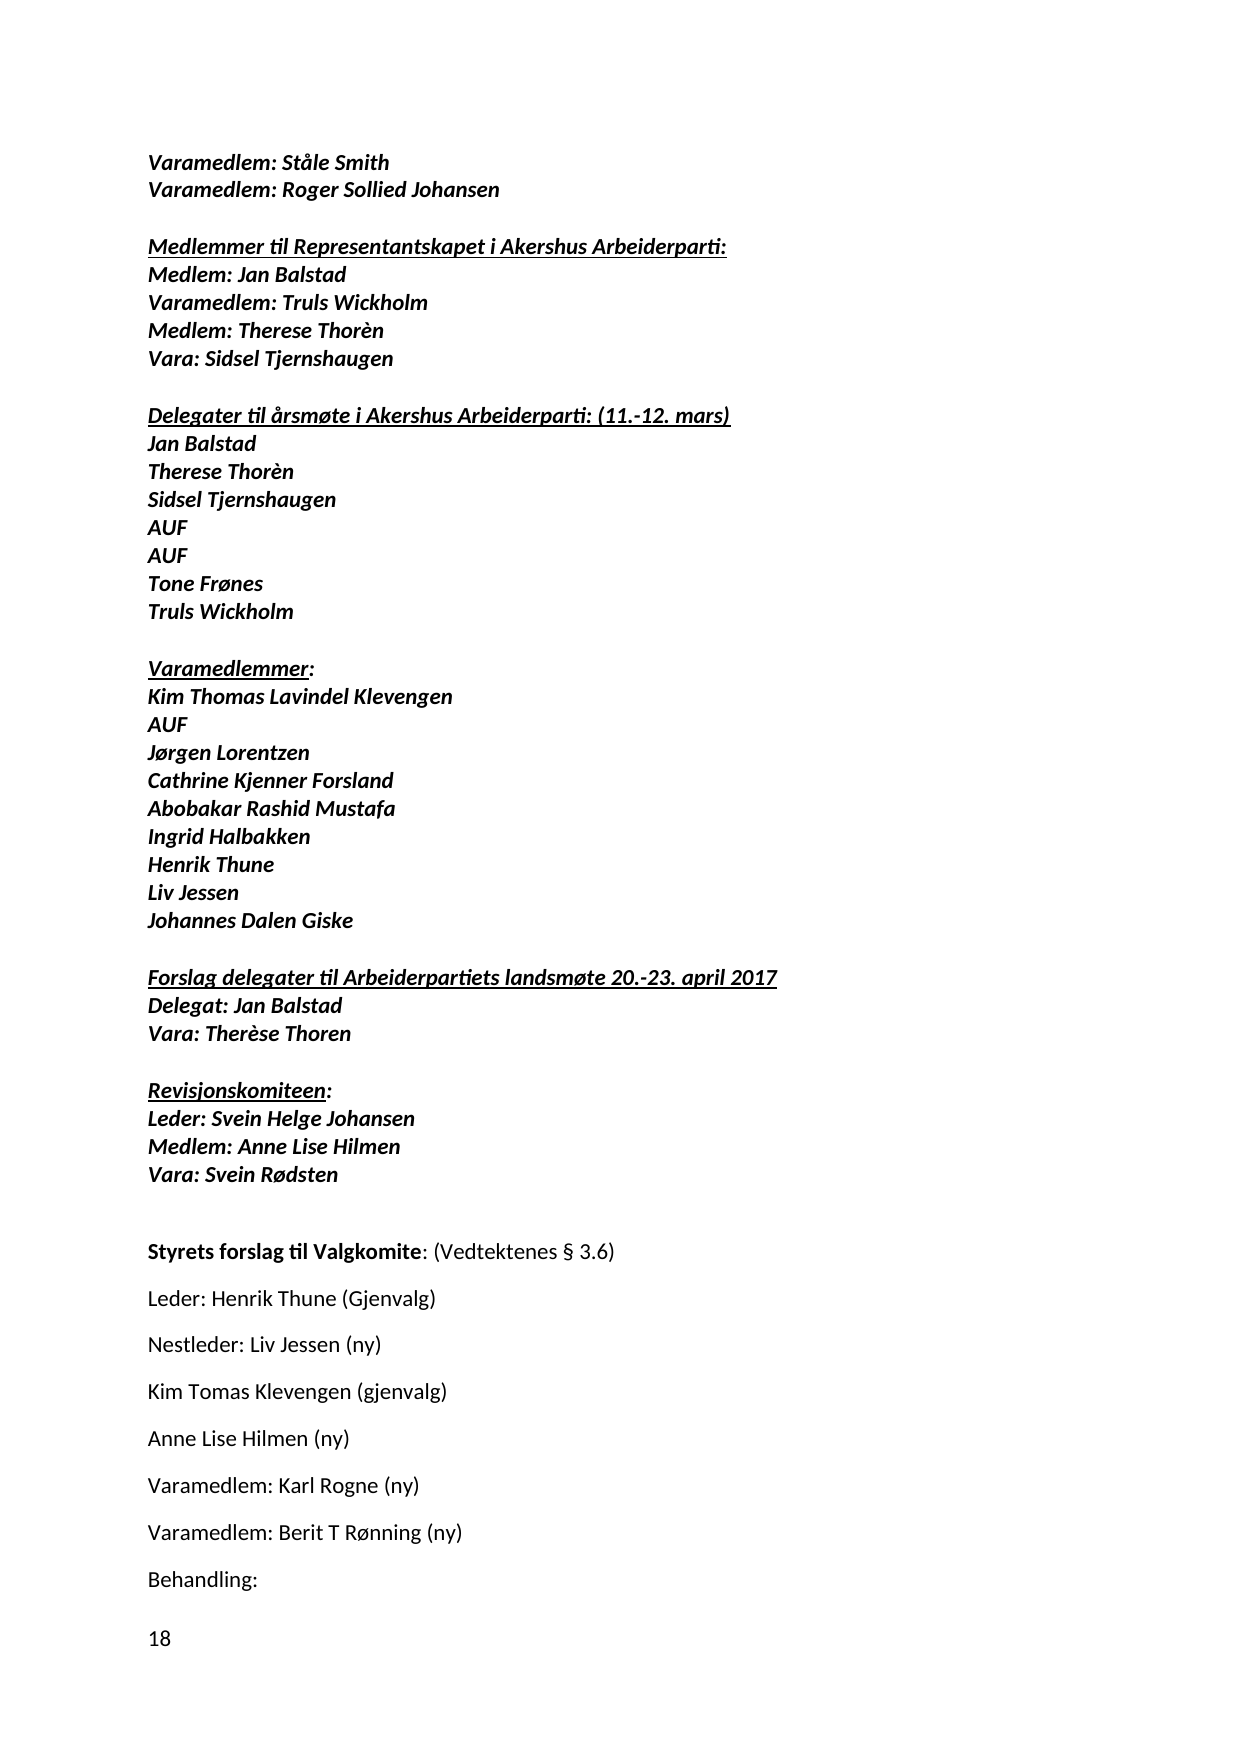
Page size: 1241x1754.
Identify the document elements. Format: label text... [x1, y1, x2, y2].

text Cathrine Kjenner Forsland [148, 766, 1093, 794]
text Delegat: Jan Balstad [148, 991, 1093, 1019]
text Abobakar Rashid Mustafa [148, 794, 1093, 822]
text Revisjonskomiteen: [148, 1076, 1093, 1104]
text Leder: Svein Helge Johansen [148, 1104, 1093, 1132]
text Vara: Svein Rødsten [148, 1160, 1093, 1188]
text Tone Frønes [148, 569, 1093, 597]
text Behandling: [148, 1565, 1093, 1593]
text Varamedlemmer: [148, 654, 1093, 682]
text Varamedlem: Roger Sollied Johansen [148, 176, 1093, 204]
text Nestleder: Liv Jessen (ny) [148, 1331, 1093, 1359]
text Henrik Thune [148, 850, 1093, 878]
text Jørgen Lorentzen [148, 738, 1093, 766]
text Leder: Henrik Thune (Gjenvalg) [148, 1284, 1093, 1312]
text Vara: Therèse Thoren [148, 1019, 1093, 1047]
text Varamedlem: Berit T Rønning (ny) [148, 1518, 1093, 1546]
text Liv Jessen [148, 878, 1093, 906]
text AUF [148, 710, 1093, 738]
text Sidsel Tjernshaugen [148, 485, 1093, 513]
text Medlem: Therese Thorèn [148, 316, 1093, 344]
text Medlem: Anne Lise Hilmen [148, 1132, 1093, 1160]
text Medlemmer til Representantskapet i Akershus Arbeiderparti: [148, 232, 1093, 260]
text Delegater til årsmøte i Akershus Arbeiderparti: (11.-12. mars) [148, 401, 1093, 429]
text AUF [148, 541, 1093, 569]
text Styrets forslag til Valgkomite: (Vedtektenes § 3.6) [148, 1237, 1093, 1265]
text Truls Wickholm [148, 597, 1093, 625]
text Medlem: Jan Balstad [148, 260, 1093, 288]
text Forslag delegater til Arbeiderpartiets landsmøte 20.-23. april 2017 [148, 963, 1093, 991]
text Varamedlem: Ståle Smith [148, 148, 1093, 176]
text Therese Thorèn [148, 457, 1093, 485]
text Vara: Sidsel Tjernshaugen [148, 344, 1093, 372]
text Ingrid Halbakken [148, 822, 1093, 850]
text Kim Thomas Lavindel Klevengen [148, 682, 1093, 710]
text Jan Balstad [148, 429, 1093, 457]
text AUF [148, 513, 1093, 541]
text Kim Tomas Klevengen (gjenvalg) [148, 1377, 1093, 1406]
text Varamedlem: Truls Wickholm [148, 288, 1093, 316]
text Varamedlem: Karl Rogne (ny) [148, 1471, 1093, 1499]
text Johannes Dalen Giske [148, 906, 1093, 934]
text Anne Lise Hilmen (ny) [148, 1424, 1093, 1452]
